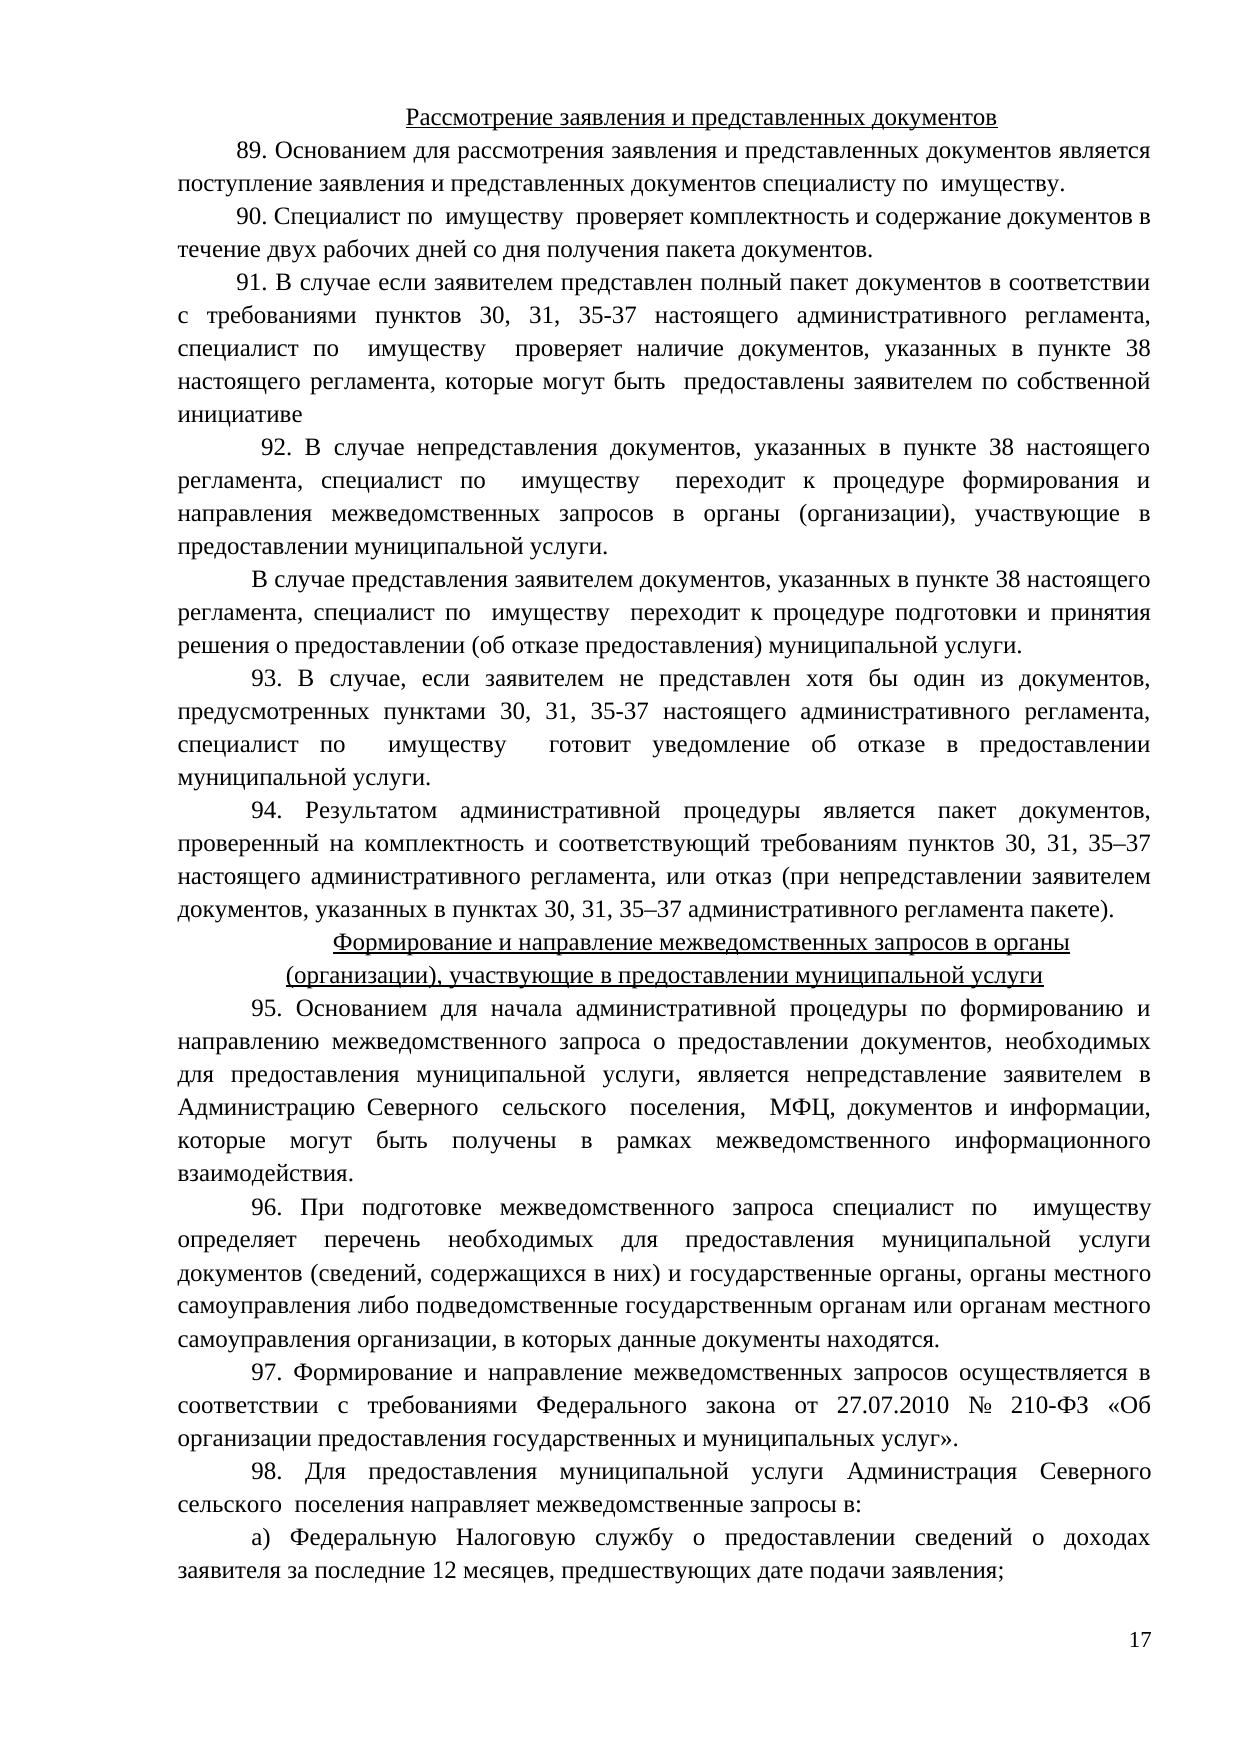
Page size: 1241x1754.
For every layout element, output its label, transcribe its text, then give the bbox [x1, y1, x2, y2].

text Формирование и направление межведомственных запросов в органы (организации), участвующие в предоставлении муниципальной услуги [177, 927, 1152, 989]
text 97. Формирование и направление межведомственных запросов осуществляется в соответствии с требованиями Федерального закона от 27.07.2010 № 210-ФЗ «Об организации предоставления государственных и муниципальных услуг». [177, 1357, 1152, 1451]
text Рассмотрение заявления и представленных документов [177, 102, 1152, 131]
text а) Федеральную Налоговую службу о предоставлении сведений о доходах заявителя за последние 12 месяцев, предшествующих дате подачи заявления; [177, 1522, 1152, 1583]
text 91. В случае если заявителем представлен полный пакет документов в соответствии с требованиями пунктов 30, 31, 35-37 настоящего административного регламента, специалист по имуществу проверяет наличие документов, указанных в пункте 38 настоящего регламента, которые могут быть предоставлены заявителем по собственной инициативе [177, 267, 1152, 428]
text 93. В случае, если заявителем не представлен хотя бы один из документов, предусмотренных пунктами 30, 31, 35-37 настоящего административного регламента, специалист по имуществу готовит уведомление об отказе в предоставлении муниципальной услуги. [177, 663, 1152, 791]
text В случае представления заявителем документов, указанных в пункте 38 настоящего регламента, специалист по имуществу переходит к процедуре подготовки и принятия решения о предоставлении (об отказе предоставления) муниципальной услуги. [177, 564, 1152, 659]
text 95. Основанием для начала административной процедуры по формированию и направлению межведомственного запроса о предоставлении документов, необходимых для предоставления муниципальной услуги, является непредставление заявителем в Администрацию Северного сельского поселения, МФЦ, документов и информации, которые могут быть получены в рамках межведомственного информационного взаимодействия. [177, 993, 1152, 1187]
text 98. Для предоставления муниципальной услуги Администрация Северного сельского поселения направляет межведомственные запросы в: [177, 1456, 1152, 1517]
text 96. При подготовке межведомственного запроса специалист по имуществу определяет перечень необходимых для предоставления муниципальной услуги документов (сведений, содержащихся в них) и государственные органы, органы местного самоуправления либо подведомственные государственным органам или органам местного самоуправления организации, в которых данные документы находятся. [177, 1192, 1152, 1352]
text 94. Результатом административной процедуры является пакет документов, проверенный на комплектность и соответствующий требованиям пунктов 30, 31, 35–37 настоящего административного регламента, или отказ (при непредставлении заявителем документов, указанных в пунктах 30, 31, 35–37 административного регламента пакете). [177, 795, 1152, 923]
text 89. Основанием для рассмотрения заявления и представленных документов является поступление заявления и представленных документов специалисту по имуществу. [177, 135, 1152, 197]
text 92. В случае непредставления документов, указанных в пункте 38 настоящего регламента, специалист по имуществу переходит к процедуре формирования и направления межведомственных запросов в органы (организации), участвующие в предоставлении муниципальной услуги. [177, 432, 1152, 560]
text 90. Специалист по имуществу проверяет комплектность и содержание документов в течение двух рабочих дней со дня получения пакета документов. [177, 201, 1152, 263]
